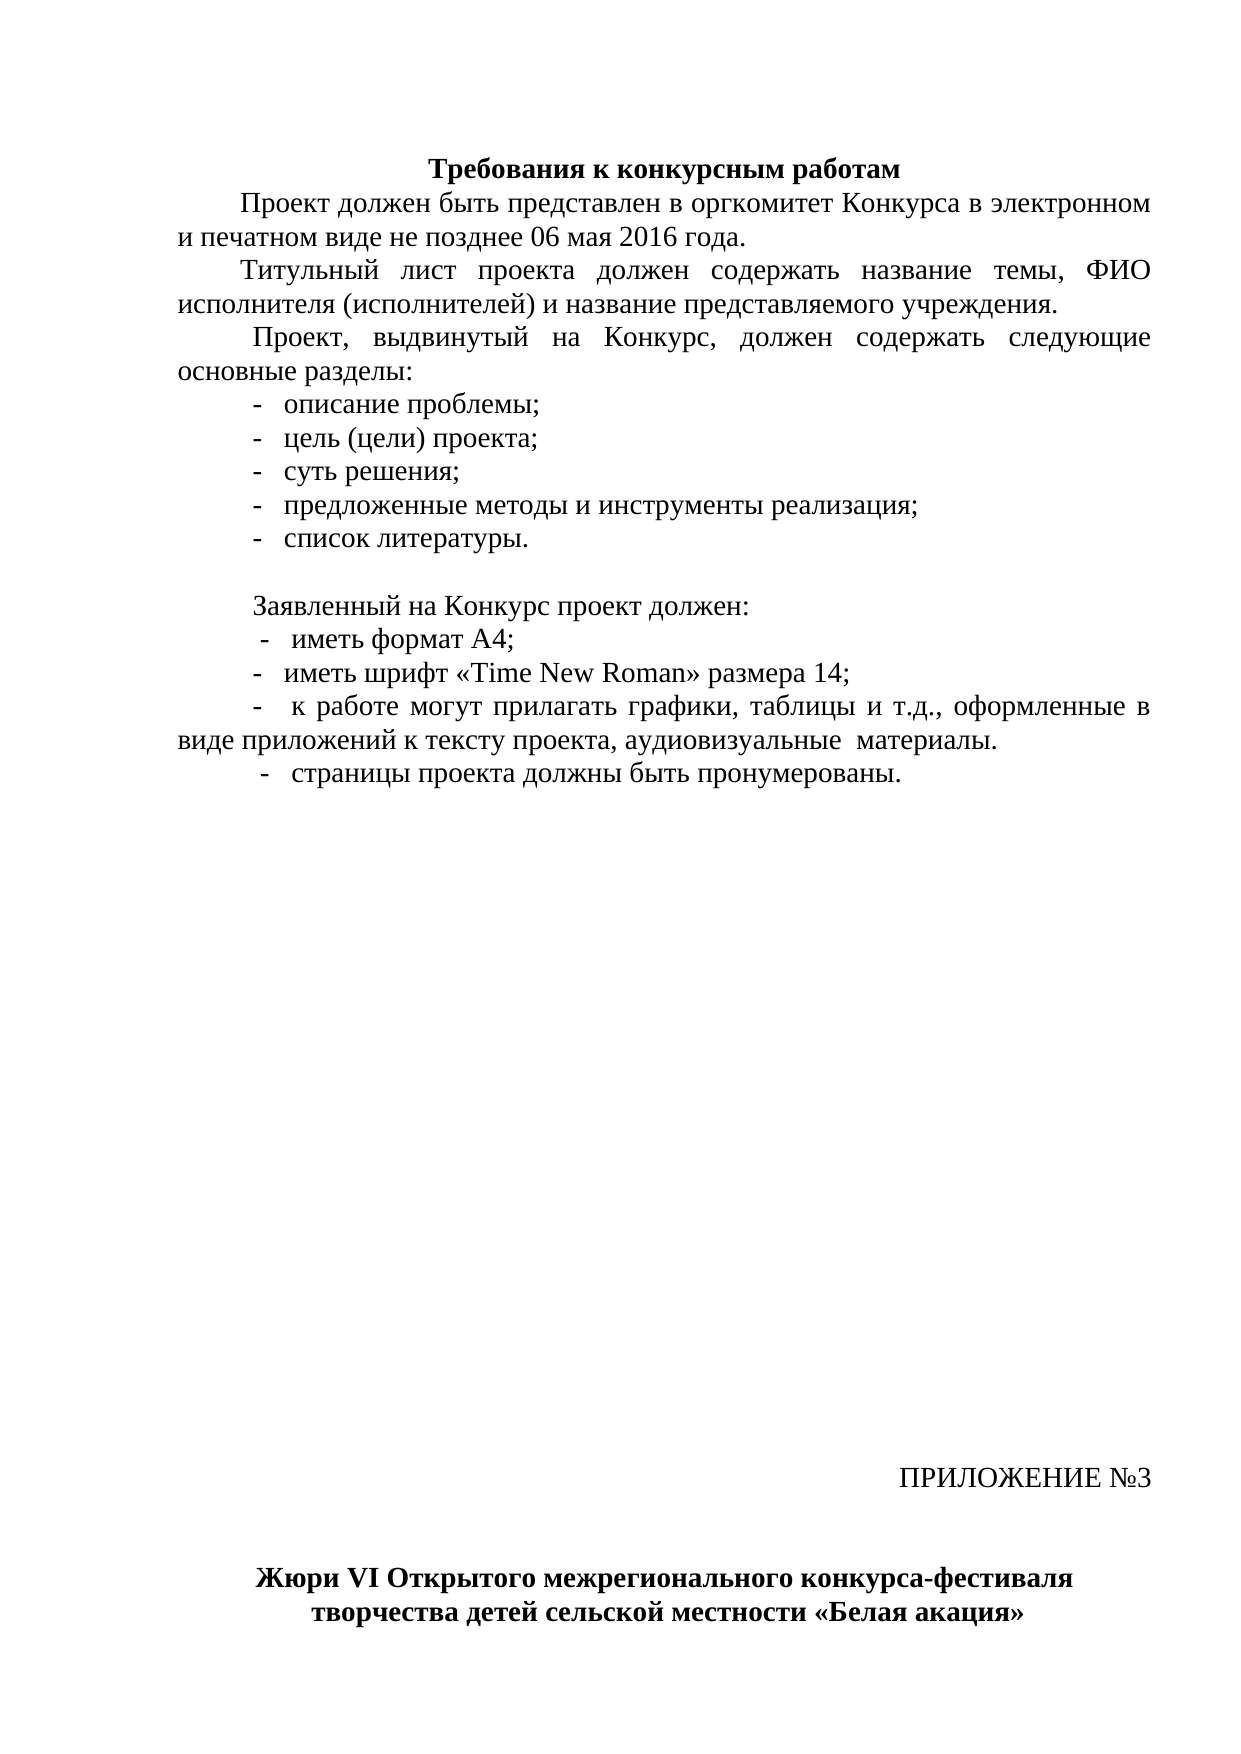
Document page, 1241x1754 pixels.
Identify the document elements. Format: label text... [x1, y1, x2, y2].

text - цель (цели) проекта; [177, 420, 1152, 453]
text - иметь шрифт «Time New Roman» размера 14; [177, 655, 1152, 688]
text Требования к конкурсным работам [177, 152, 1152, 185]
text - страницы проекта должны быть пронумерованы. [177, 755, 1152, 789]
text ПРИЛОЖЕНИЕ №3 [177, 1460, 1152, 1493]
text творчества детей сельской местности «Белая акация» [177, 1594, 1152, 1627]
text - список литературы. [177, 521, 1152, 554]
text Титульный лист проекта должен содержать название темы, ФИО исполнителя (исполнителей) и название представляемого учреждения. [177, 252, 1152, 319]
text - предложенные методы и инструменты реализация; [177, 487, 1152, 521]
text Проект должен быть представлен в оргкомитет Конкурса в электронном и печатном виде не позднее 06 мая 2016 года. [177, 185, 1152, 252]
text - иметь формат А4; [177, 621, 1152, 655]
text Жюри VI Открытого межрегионального конкурса-фестиваля [177, 1560, 1152, 1594]
text - к работе могут прилагать графики, таблицы и т.д., оформленные в виде приложений к тексту проекта, аудиовизуальные материалы. [177, 688, 1152, 755]
text - описание проблемы; [177, 386, 1152, 420]
text Заявленный на Конкурс проект должен: [177, 588, 1152, 621]
text Проект, выдвинутый на Конкурс, должен содержать следующие основные разделы: [177, 319, 1152, 386]
text - суть решения; [177, 453, 1152, 487]
